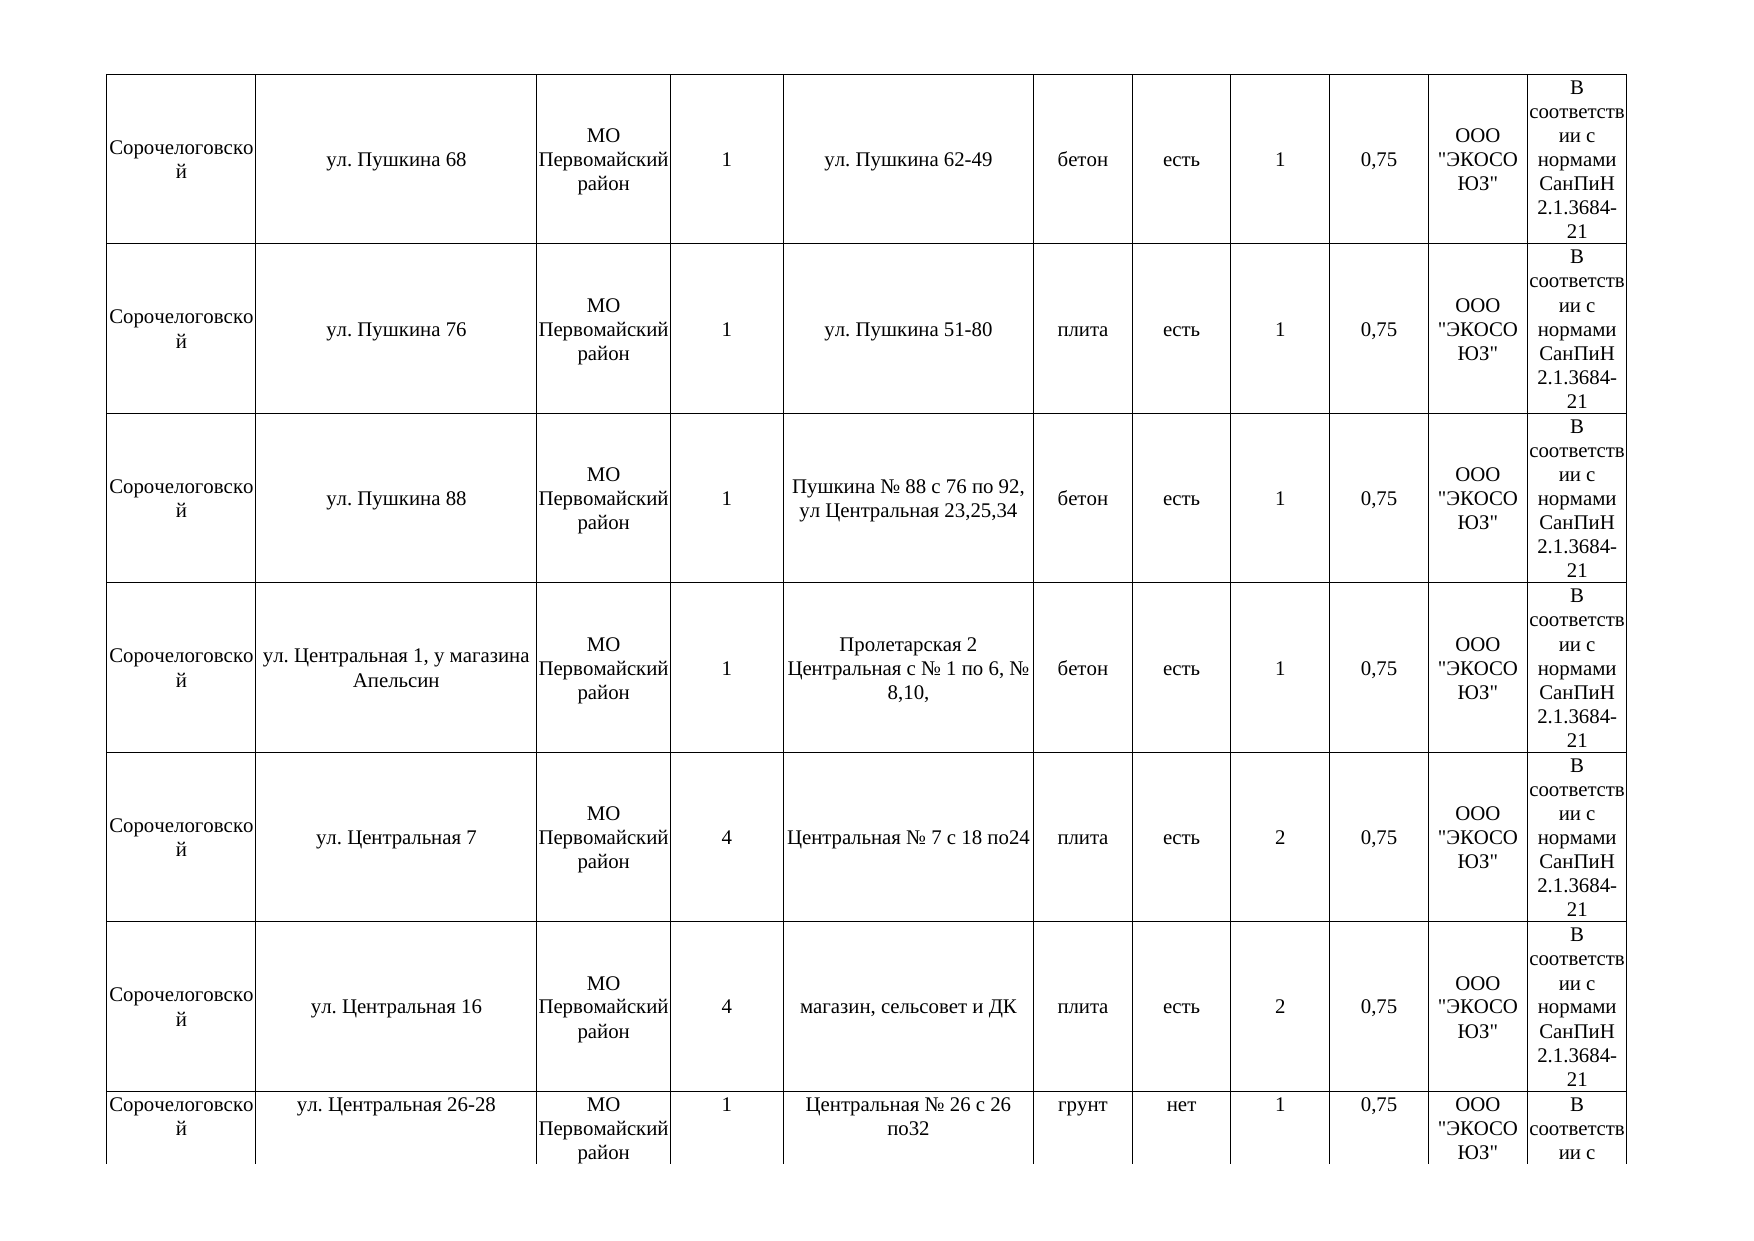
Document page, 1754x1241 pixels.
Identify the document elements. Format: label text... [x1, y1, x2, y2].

table_header ул. Пушкина 62-49 [784, 75, 1033, 243]
table_cell плита [1034, 753, 1132, 921]
table_cell ул. Пушкина 76 [256, 244, 536, 413]
table_cell ООО "ЭКОСОЮЗ" [1429, 1092, 1527, 1164]
table_cell МО Первомайский район [537, 922, 670, 1091]
table_cell есть [1133, 414, 1230, 582]
table_cell МО Первомайский район [537, 414, 670, 582]
table_cell есть [1133, 922, 1230, 1091]
table_cell В соответствии с нормами СанПиН 2.1.3684-21 [1528, 583, 1626, 752]
table_cell Сорочелоговской [107, 1092, 255, 1164]
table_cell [1528, 1092, 1626, 1164]
table_cell ООО "ЭКОСОЮЗ" [1429, 922, 1527, 1091]
table_cell Сорочелоговской [107, 753, 255, 921]
table_cell 0,75 [1330, 583, 1428, 752]
table_cell грунт [1034, 1092, 1132, 1164]
table_cell бетон [1034, 414, 1132, 582]
table_header МО Первомайский район [537, 75, 670, 243]
table_header ул. Пушкина 68 [256, 75, 536, 243]
table_header 0,75 [1330, 75, 1428, 243]
table_cell 1 [671, 583, 783, 752]
table_cell МО Первомайский район [537, 753, 670, 921]
table_cell есть [1133, 583, 1230, 752]
table_cell есть [1133, 753, 1230, 921]
table_cell 1 [671, 1092, 783, 1164]
table_cell 0,75 [1330, 922, 1428, 1091]
table_cell Сорочелоговской [107, 414, 255, 582]
table_cell плита [1034, 244, 1132, 413]
table_cell 0,75 [1330, 753, 1428, 921]
table_cell Сорочелоговской [107, 922, 255, 1091]
table_cell В соответствии с нормами СанПиН 2.1.3684-21 [1528, 753, 1626, 921]
table_cell В соответствии с нормами СанПиН 2.1.3684-21 [1528, 922, 1626, 1091]
table_cell ул. Центральная 16 [256, 922, 536, 1091]
table_cell 1 [1231, 414, 1329, 582]
table_cell Пушкина № 88 с 76 по 92, ул Центральная 23,25,34 [784, 414, 1033, 582]
table_cell Центральная № 7 с 18 по24 [784, 753, 1033, 921]
table_cell 2 [1231, 922, 1329, 1091]
table_cell ООО "ЭКОСОЮЗ" [1429, 583, 1527, 752]
table_cell ООО "ЭКОСОЮЗ" [1429, 753, 1527, 921]
table_header есть [1133, 75, 1230, 243]
table_cell плита [1034, 922, 1132, 1091]
table_header бетон [1034, 75, 1132, 243]
table_cell ул. Пушкина 51-80 [784, 244, 1033, 413]
table_cell 1 [1231, 1092, 1329, 1164]
table_cell 0,75 [1330, 1092, 1428, 1164]
table_cell ул. Пушкина 88 [256, 414, 536, 582]
table_cell 0,75 [1330, 244, 1428, 413]
table_cell 0,75 [1330, 414, 1428, 582]
table_header ООО "ЭКОСОЮЗ" [1429, 75, 1527, 243]
table_cell ООО "ЭКОСОЮЗ" [1429, 244, 1527, 413]
table_cell ул. Центральная 1, у магазина Апельсин [256, 583, 536, 752]
table_header 1 [1231, 75, 1329, 243]
table_cell МО Первомайский район [537, 583, 670, 752]
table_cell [256, 1092, 536, 1164]
table_cell В соответствии с нормами СанПиН 2.1.3684-21 [1528, 244, 1626, 413]
table_cell 1 [1231, 244, 1329, 413]
table_cell бетон [1034, 583, 1132, 752]
table_header 1 [671, 75, 783, 243]
table_cell 4 [671, 922, 783, 1091]
table_cell нет [1133, 1092, 1230, 1164]
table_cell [537, 1092, 670, 1164]
table_header Сорочелоговской [107, 75, 255, 243]
table_cell Сорочелоговской [107, 583, 255, 752]
table_header В соответствии с нормами СанПиН 2.1.3684-21 [1528, 75, 1626, 243]
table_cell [784, 1092, 1033, 1164]
table_cell МО Первомайский район [537, 244, 670, 413]
table_cell ООО "ЭКОСОЮЗ" [1429, 414, 1527, 582]
table_cell 1 [1231, 583, 1329, 752]
table_cell 1 [671, 414, 783, 582]
table_cell есть [1133, 244, 1230, 413]
table_cell 2 [1231, 753, 1329, 921]
table_cell магазин, сельсовет и ДК [784, 922, 1033, 1091]
table_cell В соответствии с нормами СанПиН 2.1.3684-21 [1528, 414, 1626, 582]
table_cell Сорочелоговской [107, 244, 255, 413]
table_cell 4 [671, 753, 783, 921]
table_cell Пролетарская 2 Центральная с № 1 по 6, № 8,10, [784, 583, 1033, 752]
table_cell 1 [671, 244, 783, 413]
table_cell ул. Центральная 7 [256, 753, 536, 921]
